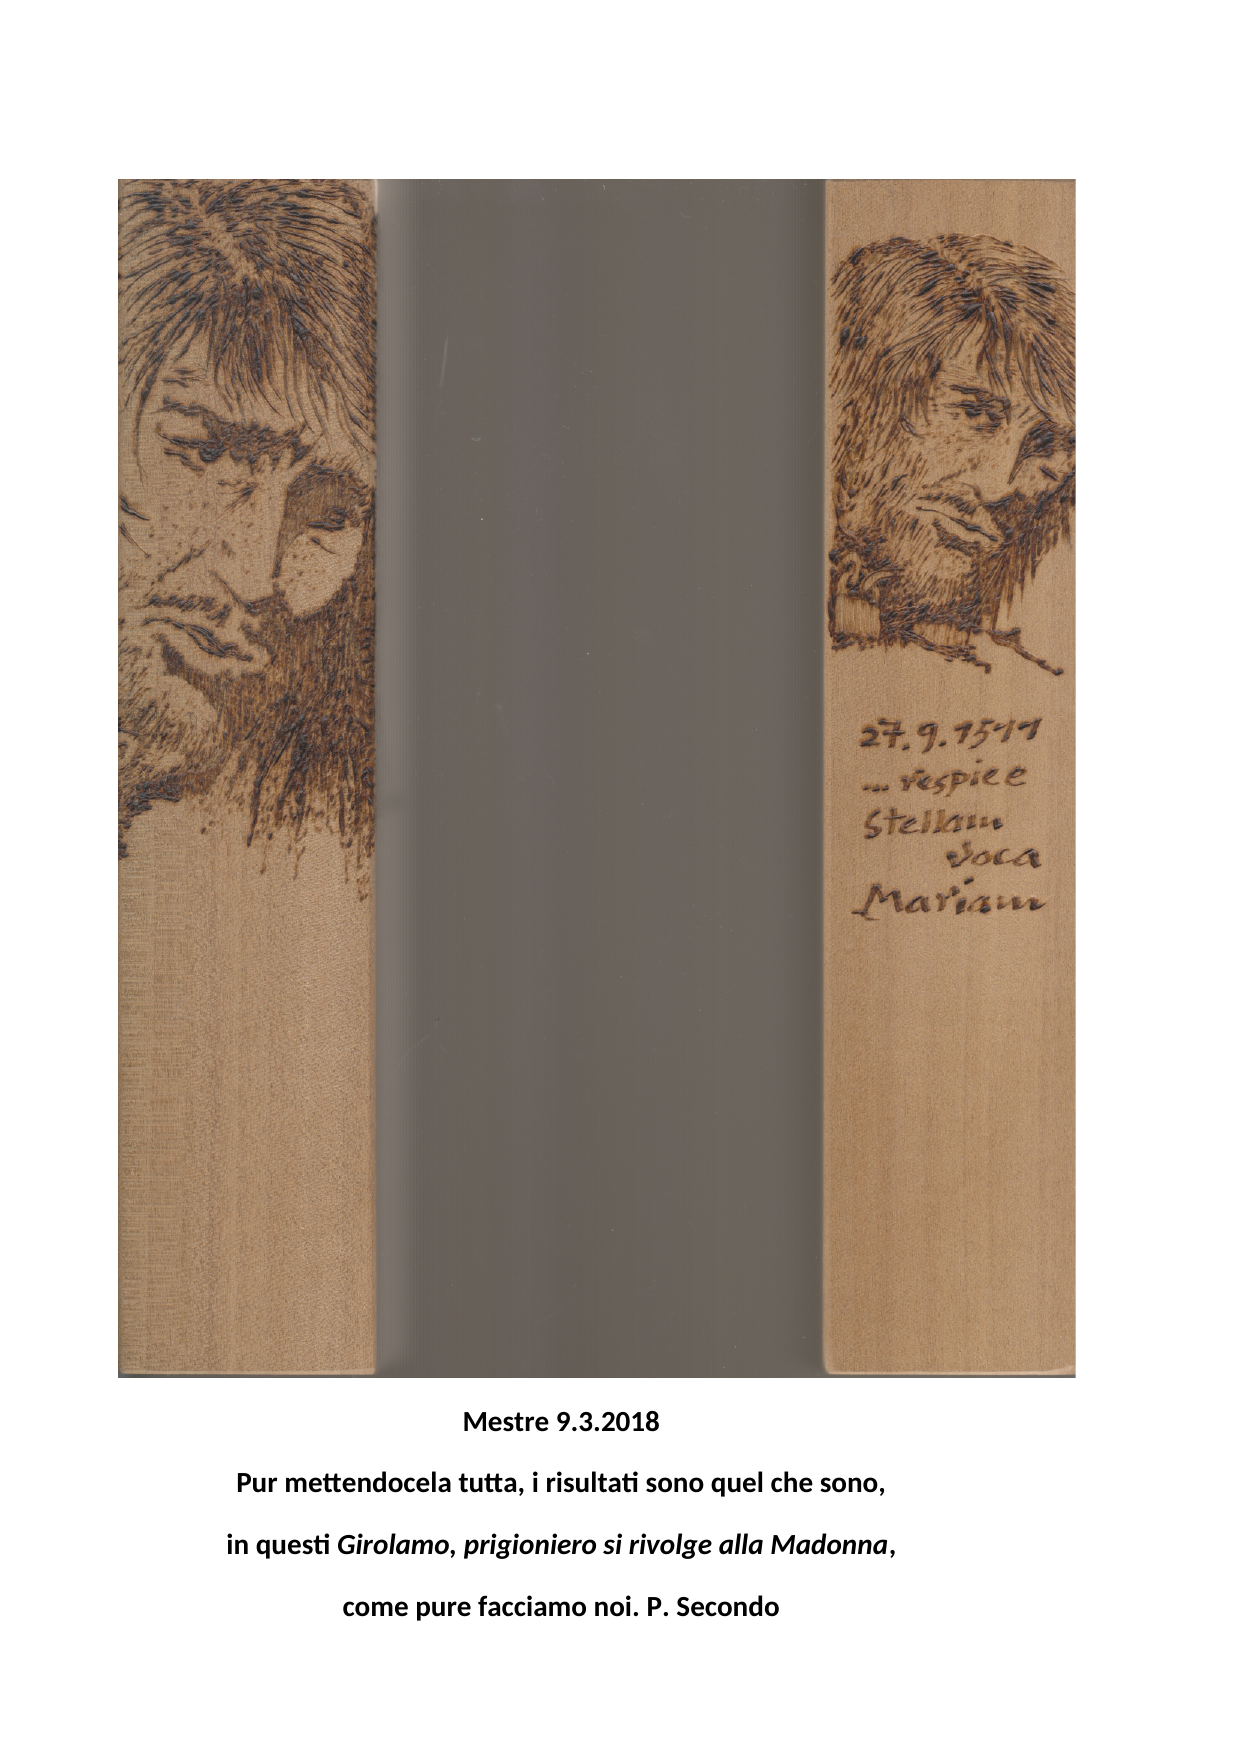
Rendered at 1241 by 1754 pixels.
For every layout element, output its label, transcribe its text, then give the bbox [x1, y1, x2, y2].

text Pur mettendocela tutta, i risultati sono quel che sono, [118, 1464, 1004, 1500]
text come pure facciamo noi. P. Secondo [118, 1588, 1004, 1624]
text Mestre 9.3.2018 [118, 1403, 1004, 1438]
text in questi Girolamo, prigioniero si rivolge alla Madonna, [118, 1526, 1004, 1562]
picture [118, 179, 1076, 1378]
